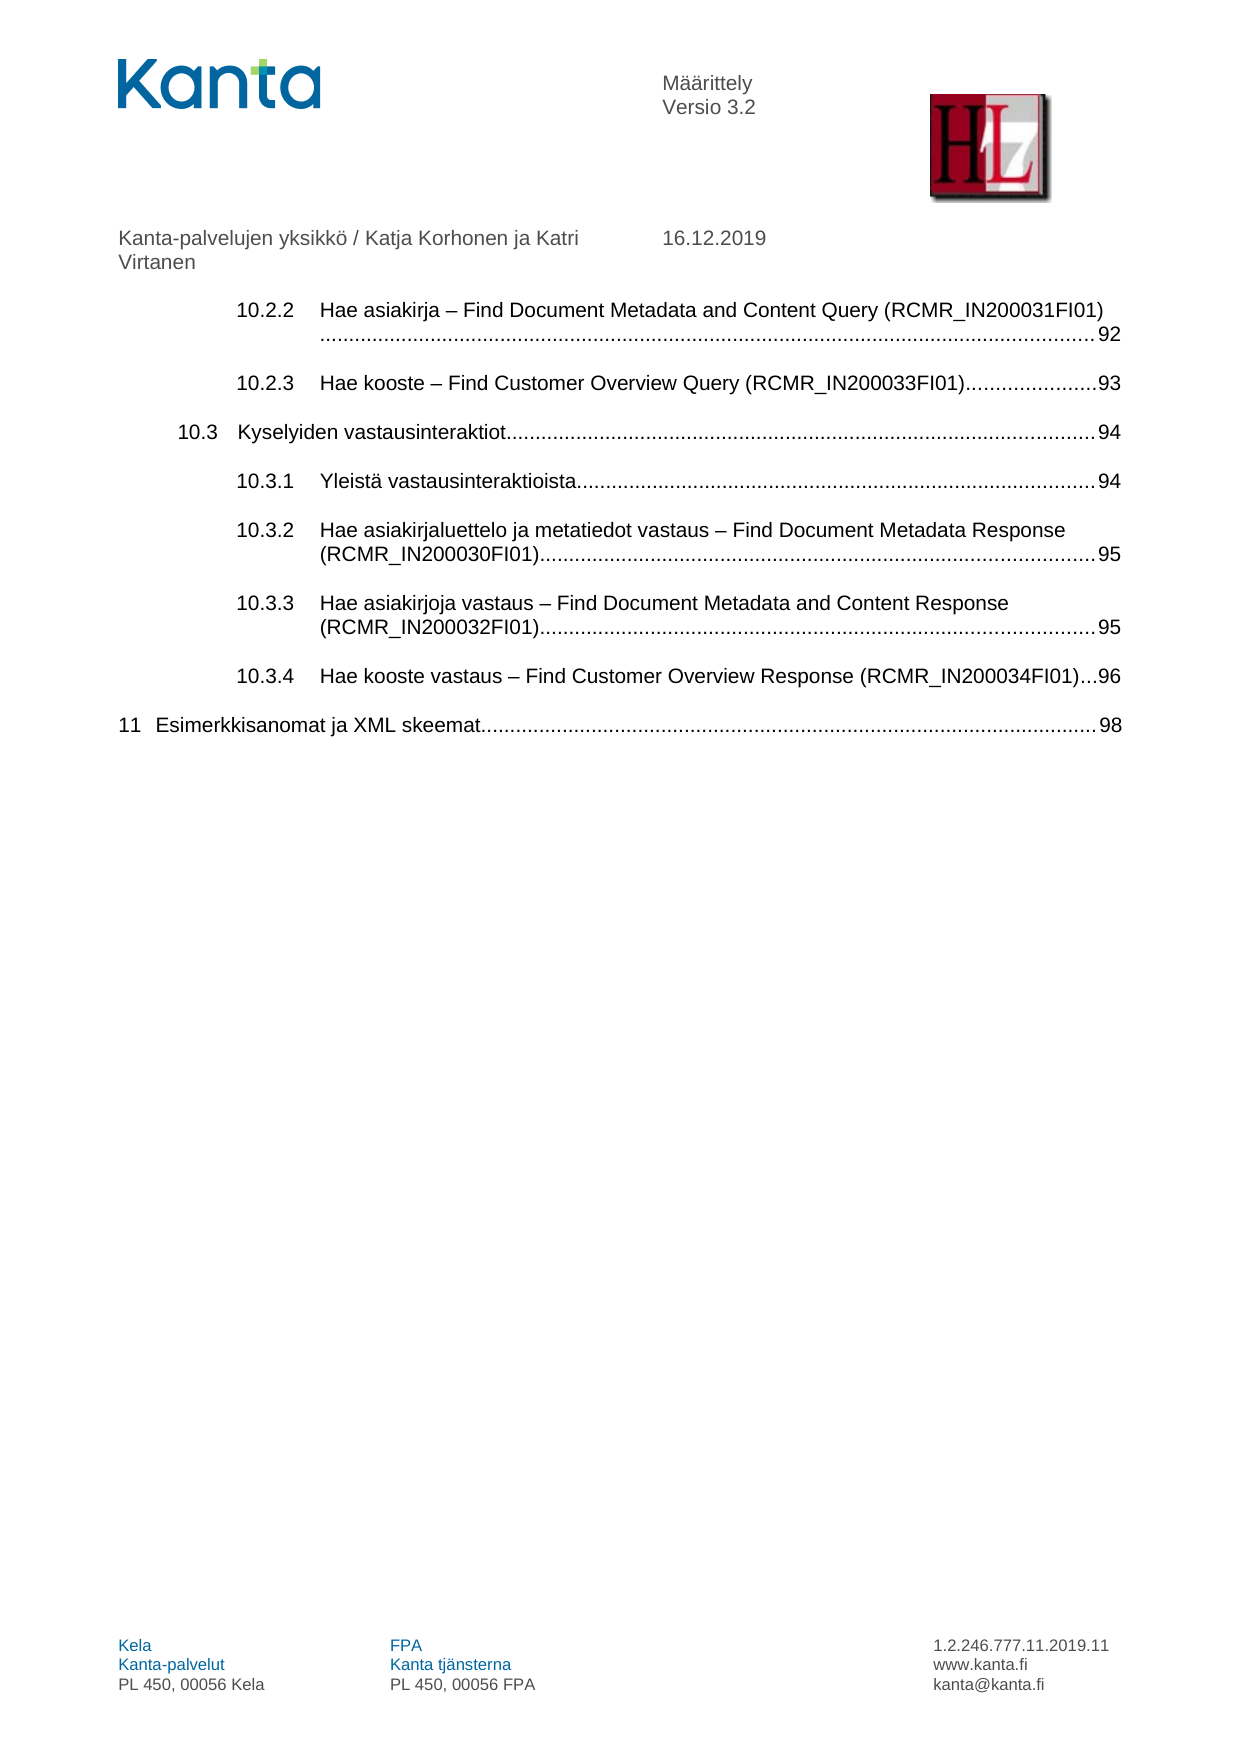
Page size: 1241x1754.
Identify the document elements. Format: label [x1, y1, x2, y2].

picture [930, 94, 1053, 203]
picture [118, 59, 321, 109]
